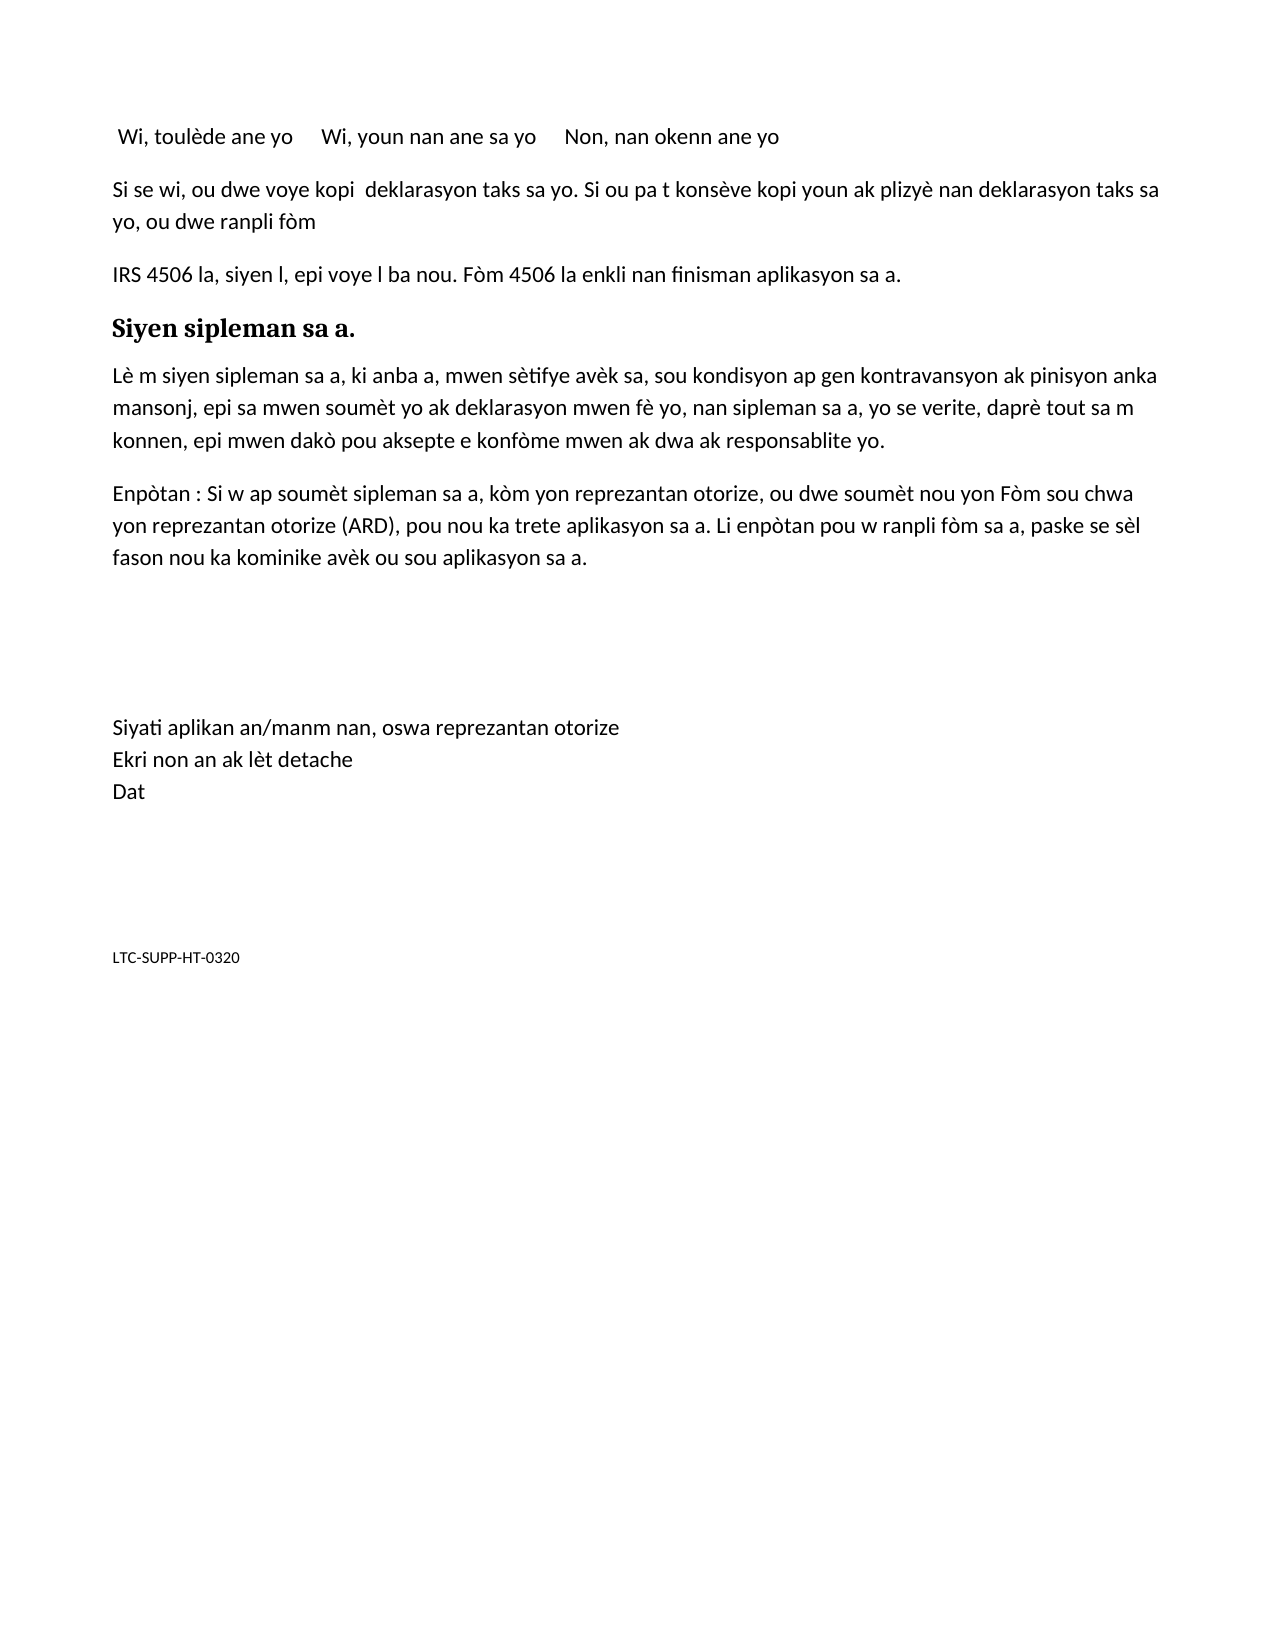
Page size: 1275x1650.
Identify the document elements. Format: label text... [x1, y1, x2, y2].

text Siyati aplikan an/manm nan, oswa reprezantan otorize Ekri non an ak lèt detache Dat [112, 713, 1162, 805]
text Si se wi, ou dwe voye kopi deklarasyon taks sa yo. Si ou pa t konsève kopi youn ak plizyè nan deklarasyon taks sa yo, ou dwe ranpli fòm [112, 175, 1162, 235]
text Wi, toulède ane yo Wi, youn nan ane sa yo Non, nan okenn ane yo [112, 122, 1162, 150]
subtitle Siyen sipleman sa a. [112, 313, 1162, 344]
text IRS 4506 la, siyen l, epi voye l ba nou. Fòm 4506 la enkli nan finisman aplikasyon sa a. [112, 260, 1162, 288]
text LTC-SUPP-HT-0320 [112, 947, 1162, 967]
text Lè m siyen sipleman sa a, ki anba a, mwen sètifye avèk sa, sou kondisyon ap gen kontravansyon ak pinisyon anka mansonj, epi sa mwen soumèt yo ak deklarasyon mwen fè yo, nan sipleman sa a, yo se verite, daprè tout sa m konnen, epi mwen dakò pou aksepte e konfòme mwen ak dwa ak responsablite yo. [112, 361, 1162, 454]
text Enpòtan : Si w ap soumèt sipleman sa a, kòm yon reprezantan otorize, ou dwe soumèt nou yon Fòm sou chwa yon reprezantan otorize (ARD), pou nou ka trete aplikasyon sa a. Li enpòtan pou w ranpli fòm sa a, paske se sèl fason nou ka kominike avèk ou sou aplikasyon sa a. [112, 479, 1162, 571]
